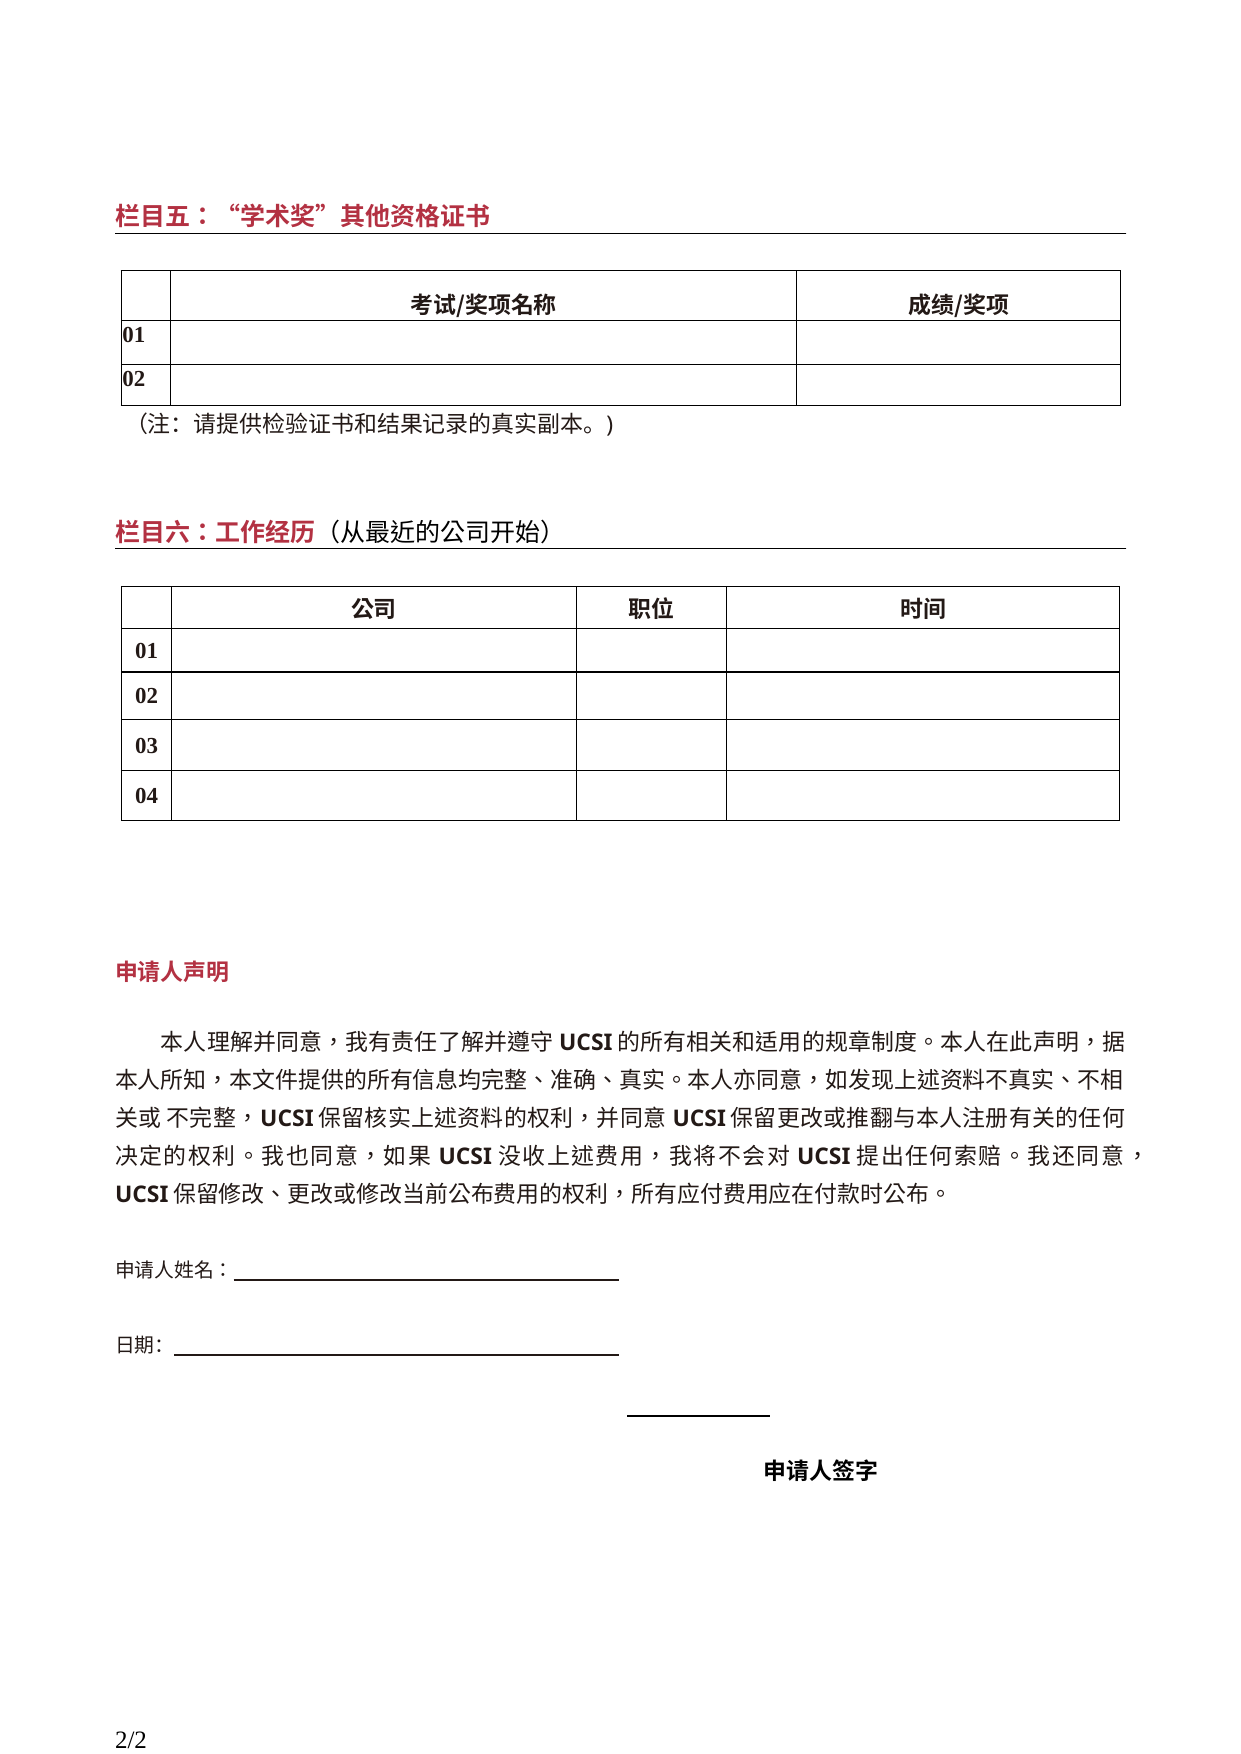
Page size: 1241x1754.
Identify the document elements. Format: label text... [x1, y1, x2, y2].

table_cell [577, 720, 726, 770]
table_header 时间 [727, 587, 1119, 628]
table_cell 01 [122, 629, 171, 671]
table_cell 02 [122, 673, 171, 719]
table_header 成绩/奖项 [797, 271, 1120, 320]
table_cell [577, 629, 726, 671]
table_header 公司 [172, 587, 576, 628]
text 本人理解并同意，我有责任了解并遵守UCSI的所有相关和适用的规章制度。本人在此声明，据本人所知，本文件提供的所有信息均完整、准确、真实。本人亦同意，如发现上述资料不真实、不相关或 不完整，UCSI保留核实上述资料的权利，并同意UCSI保留更改或推翻与本人注册有关的任何决定的权利。我也同意，如果UCSI没收上述费用，我将不会对UCSI提出任何索赔。我还同意，UCSI保留修改、更改或修改当前公布费用的权利，所有应付费用应在付款时公布。 [115, 1021, 1126, 1210]
text 申请人声明 [115, 954, 1126, 987]
table_cell [172, 673, 576, 719]
table_header 职位 [577, 587, 726, 628]
table_cell [577, 771, 726, 820]
subtitle 栏目六：工作经历（从最近的公司开始） [115, 512, 1126, 548]
table_cell [172, 629, 576, 671]
table_cell [171, 365, 796, 405]
table_cell [797, 365, 1120, 405]
table_cell [577, 673, 726, 719]
table_cell [172, 771, 576, 820]
table_cell 03 [122, 720, 171, 770]
table_header [122, 271, 170, 320]
table_cell [727, 720, 1119, 770]
table_cell [797, 321, 1120, 364]
table_cell 02 [122, 365, 170, 405]
subtitle 栏目五：“学术奖”其他资格证书 [115, 196, 1126, 233]
table_cell [727, 629, 1119, 671]
table_header 考试/奖项名称 [171, 271, 796, 320]
text （注：请提供检验证书和结果记录的真实副本。) [125, 406, 1126, 440]
table_cell [727, 771, 1119, 820]
table_cell [727, 673, 1119, 719]
text 申请人签字 [139, 1453, 1126, 1486]
table_cell 04 [122, 771, 171, 820]
table_cell [171, 321, 796, 364]
table_cell [172, 720, 576, 770]
table_cell 01 [122, 321, 170, 364]
table_header [122, 587, 171, 628]
text 申请人姓名： 日期： [115, 1248, 1126, 1360]
